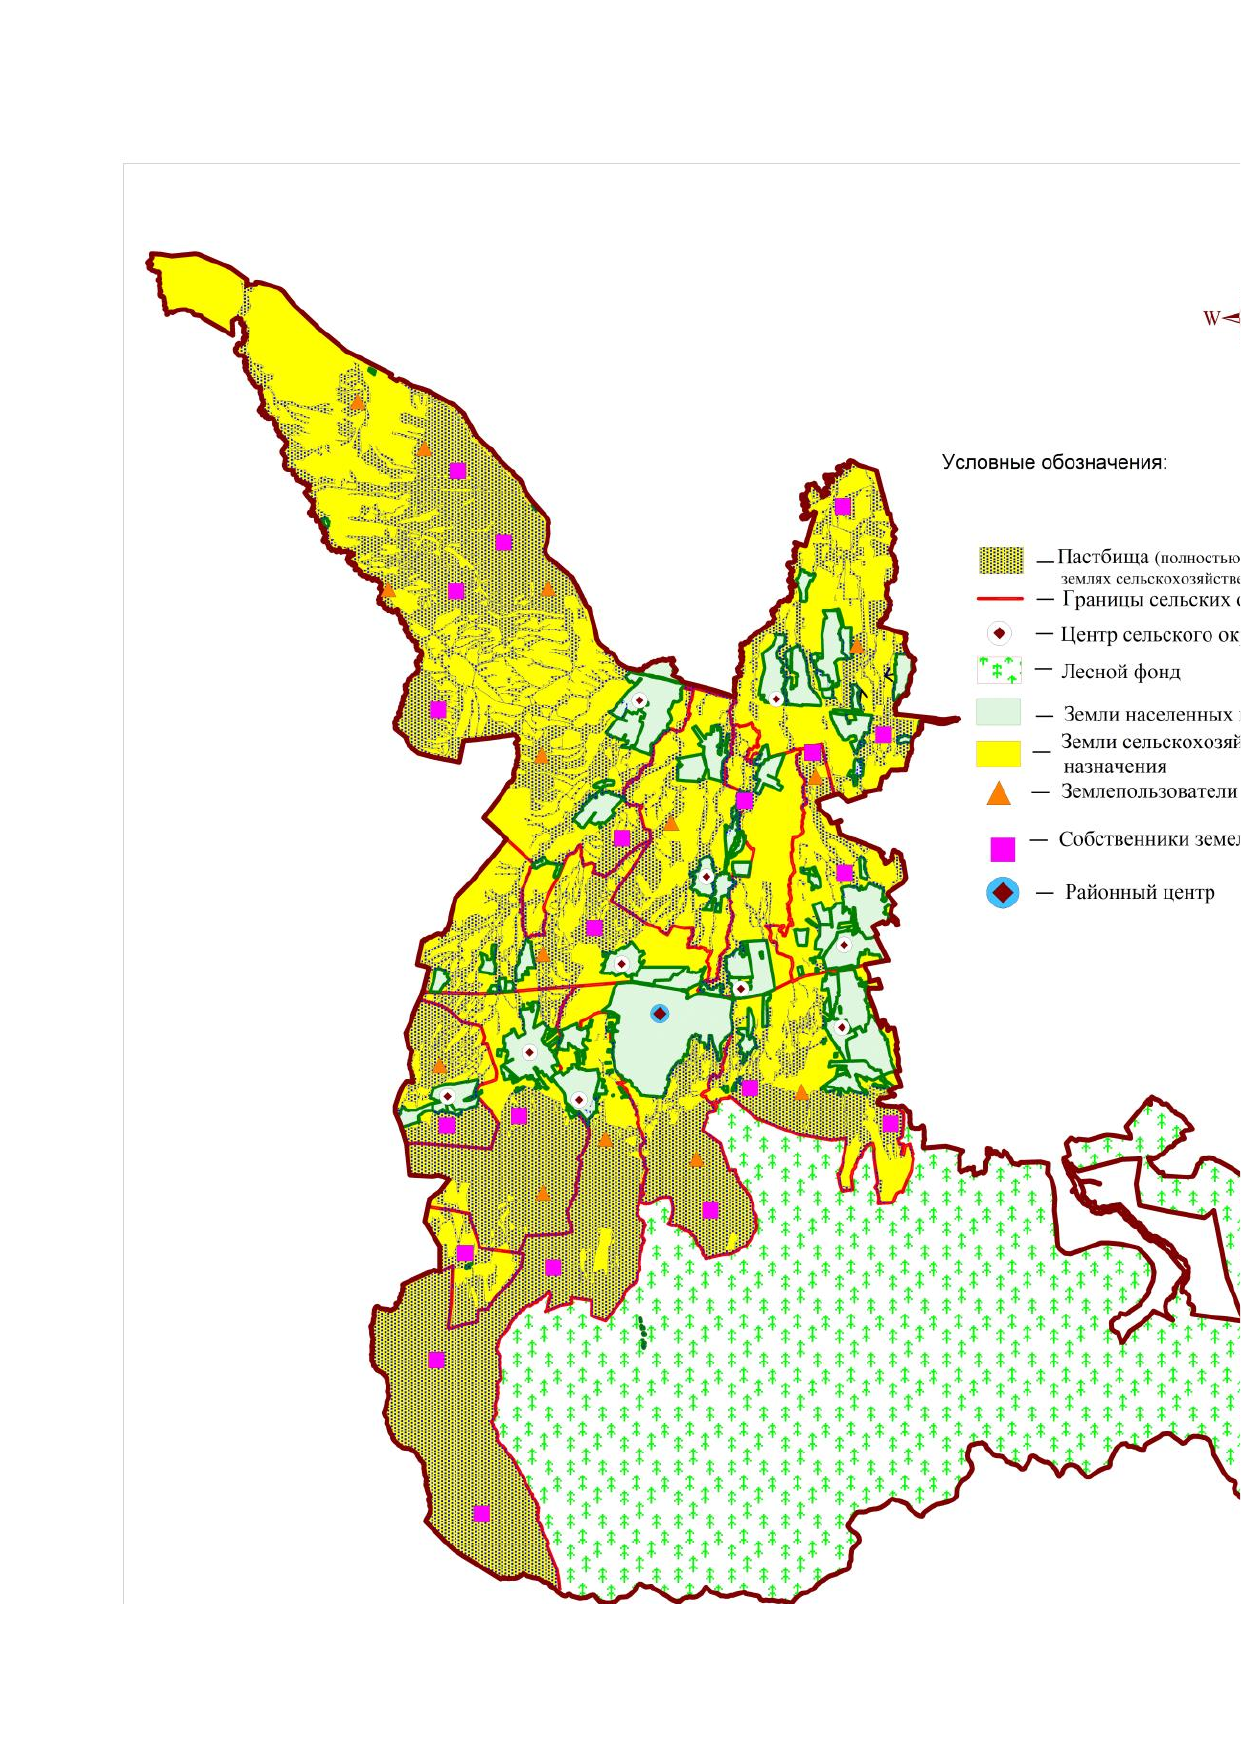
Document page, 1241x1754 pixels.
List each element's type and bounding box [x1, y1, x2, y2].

picture [112, 150, 1241, 1604]
